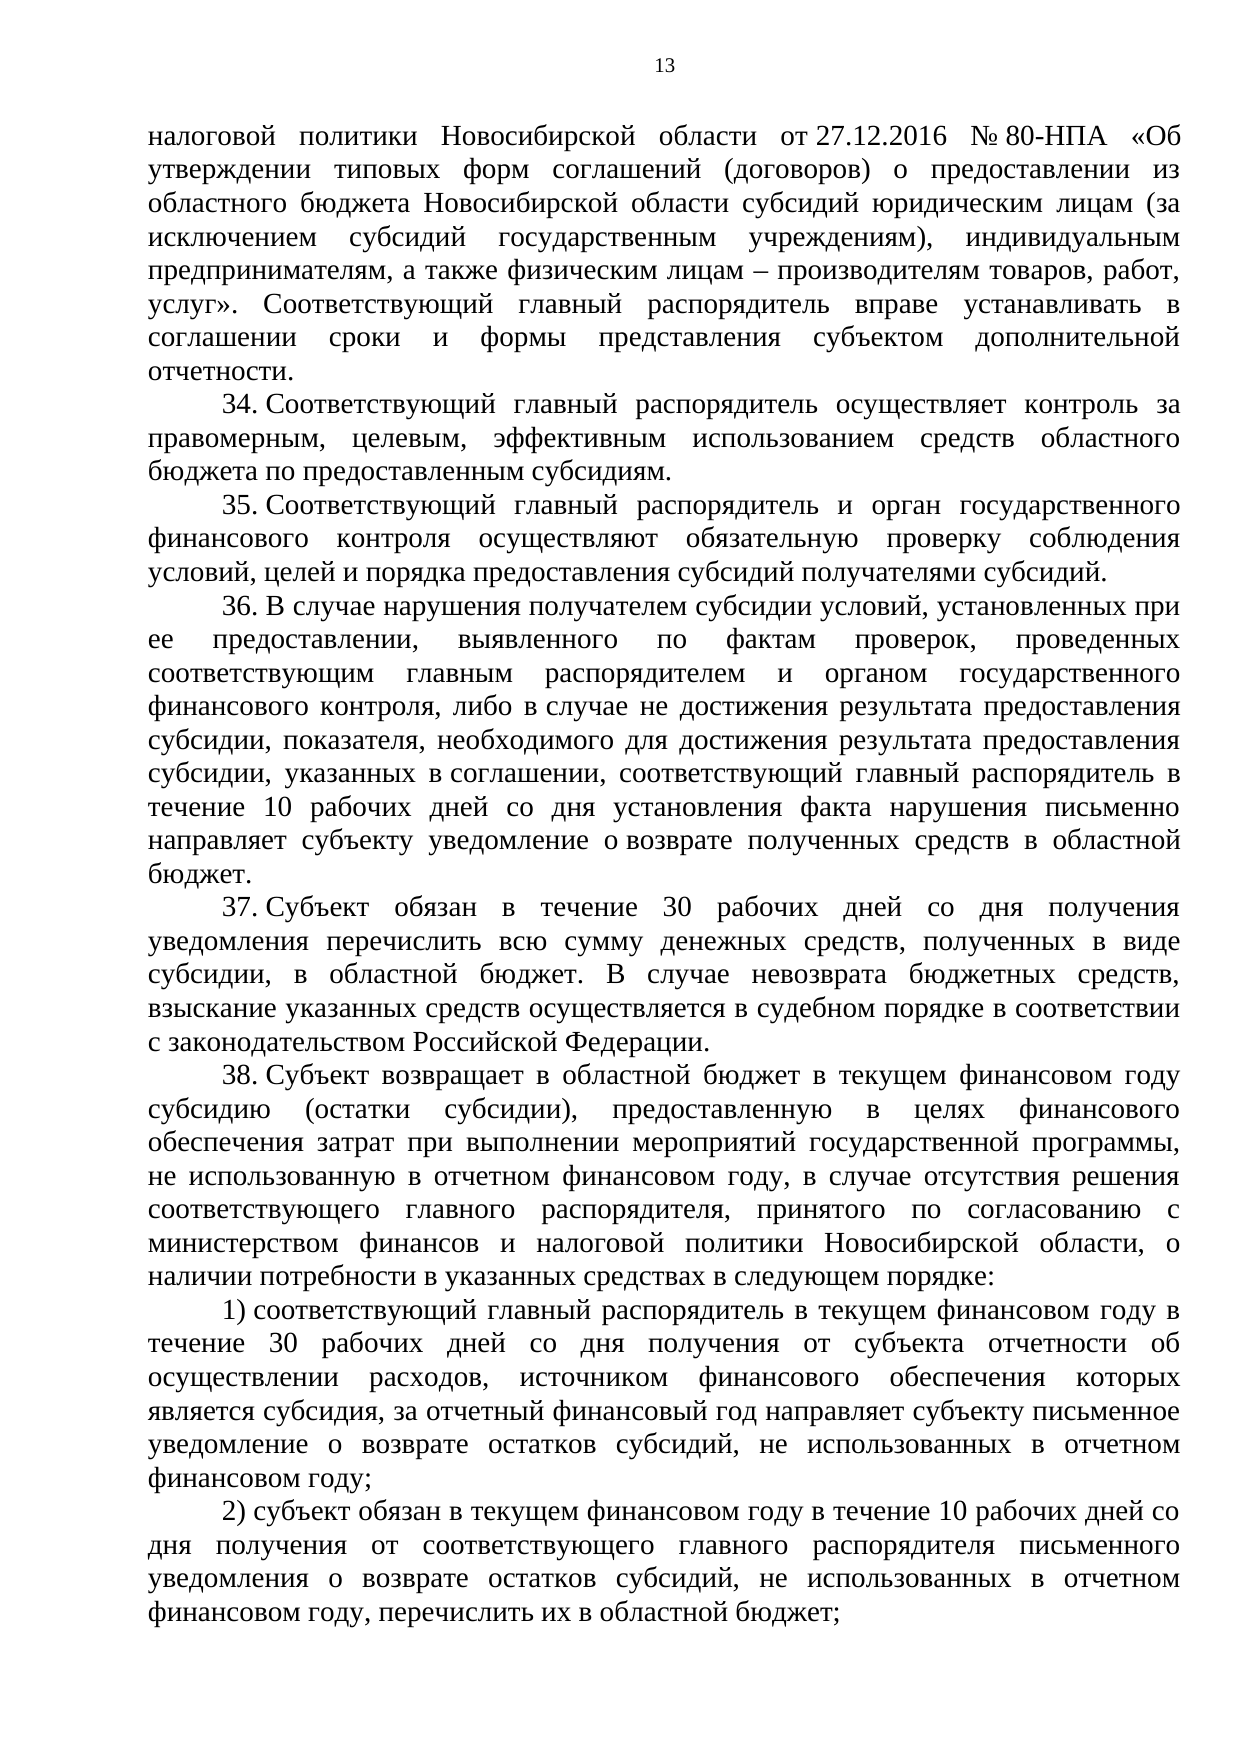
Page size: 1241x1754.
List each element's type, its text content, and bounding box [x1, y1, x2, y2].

text 34. Соответствующий главный распорядитель осуществляет контроль за правомерным, целевым, эффективным использованием средств областного бюджета по предоставленным субсидиям. [148, 386, 1181, 487]
text 35. Соответствующий главный распорядитель и орган государственного финансового контроля осуществляют обязательную проверку соблюдения условий, целей и порядка предоставления субсидий получателями субсидий. [148, 487, 1181, 588]
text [148, 118, 1181, 386]
text 37. Субъект обязан в течение 30 рабочих дней со дня получения уведомления перечислить всю сумму денежных средств, полученных в виде субсидии, в областной бюджет. В случае невозврата бюджетных средств, взыскание указанных средств осуществляется в судебном порядке в соответствии с законодательством Российской Федерации. [148, 889, 1181, 1057]
text 2) субъект обязан в текущем финансовом году в течение 10 рабочих дней со дня получения от соответствующего главного распорядителя письменного уведомления о возврате остатков субсидий, не использованных в отчетном финансовом году, перечислить их в областной бюджет; [148, 1493, 1181, 1627]
text 36. В случае нарушения получателем субсидии условий, установленных при ее предоставлении, выявленного по фактам проверок, проведенных соответствующим главным распорядителем и органом государственного финансового контроля, либо в случае не достижения результата предоставления субсидии, показателя, необходимого для достижения результата предоставления субсидии, указанных в соглашении, соответствующий главный распорядитель в течение 10 рабочих дней со дня установления факта нарушения письменно направляет субъекту уведомление о возврате полученных средств в областной бюджет. [148, 588, 1181, 889]
text 1) соответствующий главный распорядитель в текущем финансовом году в течение 30 рабочих дней со дня получения от субъекта отчетности об осуществлении расходов, источником финансового обеспечения которых является субсидия, за отчетный финансовый год направляет субъекту письменное уведомление о возврате остатков субсидий, не использованных в отчетном финансовом году; [148, 1292, 1181, 1493]
text 38. Субъект возвращает в областной бюджет в текущем финансовом году субсидию (остатки субсидии), предоставленную в целях финансового обеспечения затрат при выполнении мероприятий государственной программы, не использованную в отчетном финансовом году, в случае отсутствия решения соответствующего главного распорядителя, принятого по согласованию с министерством финансов и налоговой политики Новосибирской области, о наличии потребности в указанных средствах в следующем порядке: [148, 1057, 1181, 1292]
